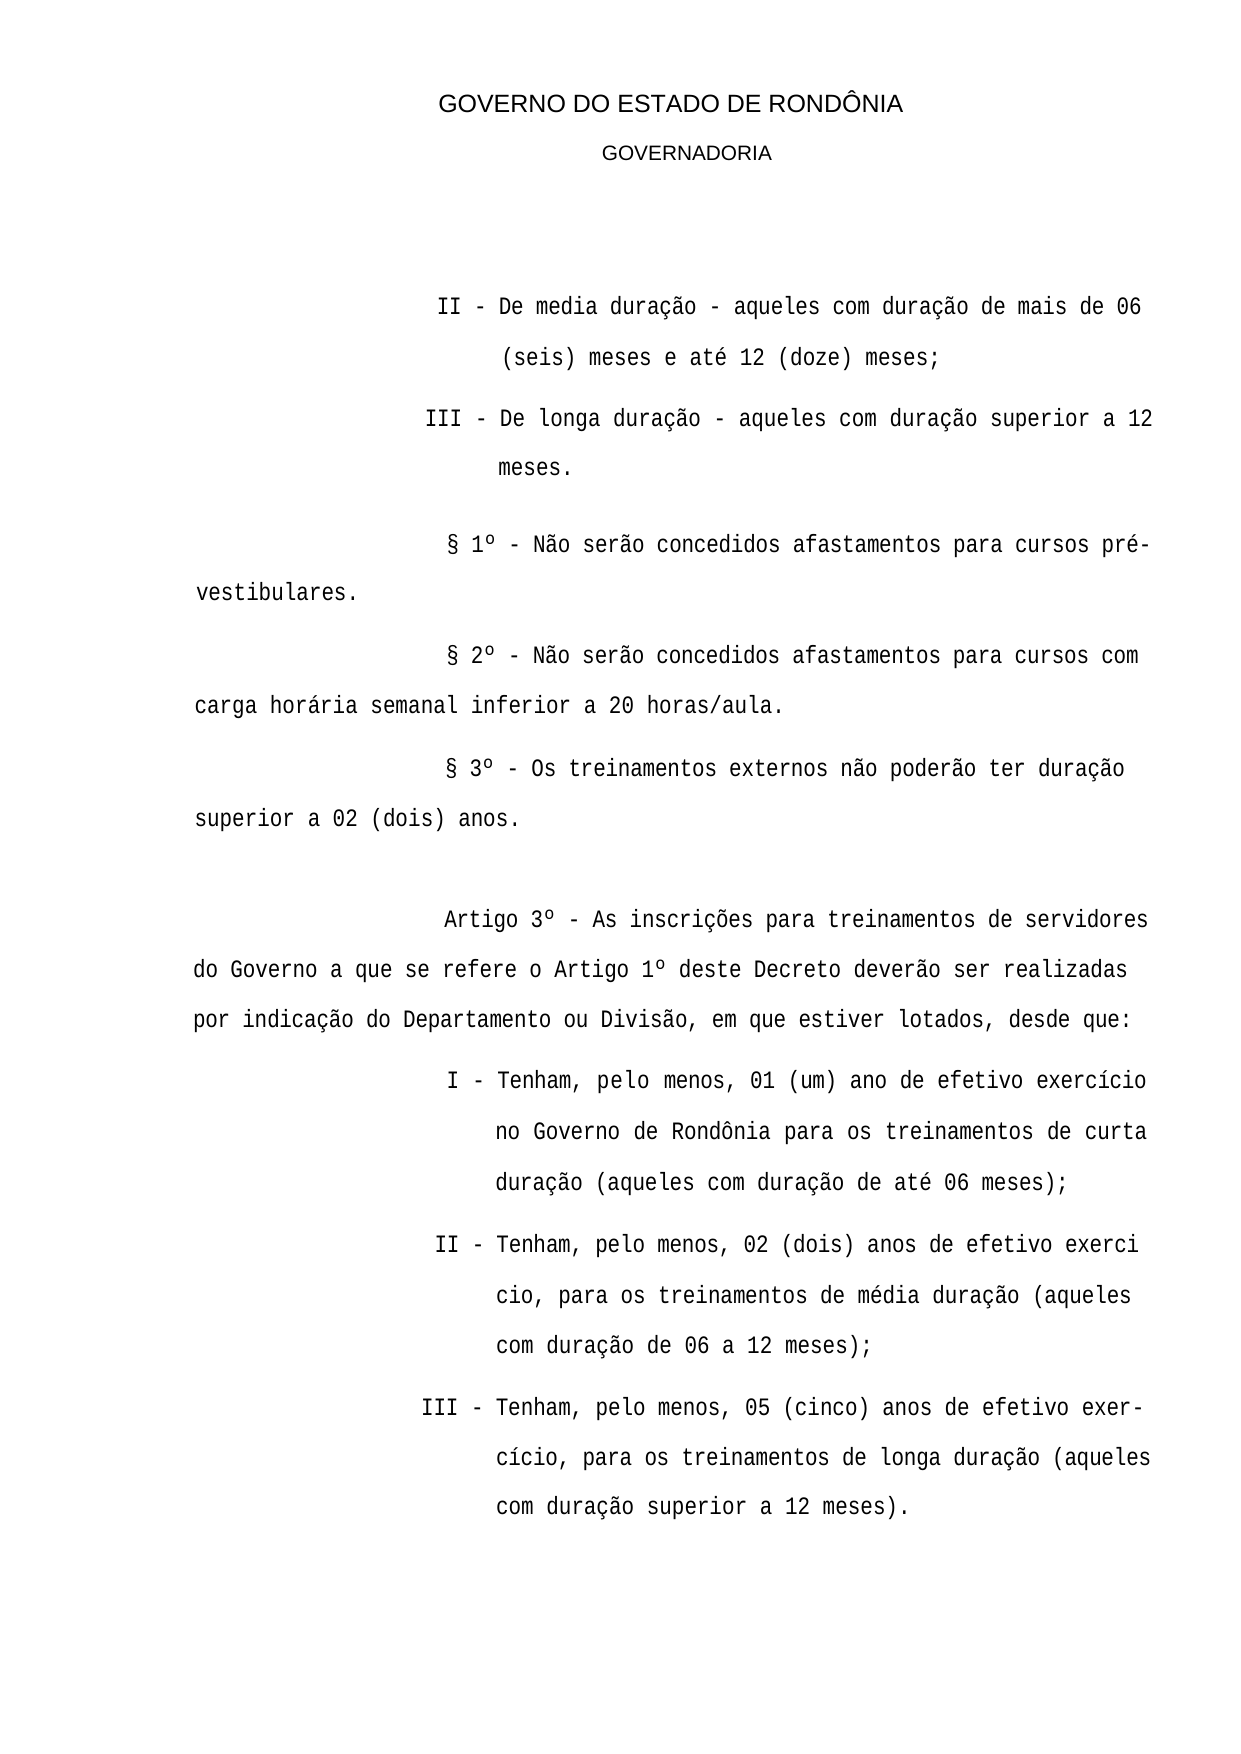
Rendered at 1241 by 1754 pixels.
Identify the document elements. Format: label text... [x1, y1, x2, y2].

text § 2º - Não serão concedidos afastamentos para cursos com carga horária semanal inferior a 20 horas/aula. [194, 623, 1160, 724]
text § 3º - Os treinamentos externos não poderão ter duração superior a 02 (dois) anos. [194, 737, 1160, 837]
text III - De longa duração - aqueles com duração superior a 12 meses. [424, 386, 1160, 485]
text Artigo 3º - As inscrições para treinamentos de servidores do Governo a que se refere o Artigo 1º deste Decreto deverão ser realizadas por indicação do Departamento ou Divisão, em que estiver lotados, desde que: [193, 887, 1160, 1038]
text II - Tenham, pelo menos, 02 (dois) anos de efetivo exerci cio, para os treinamentos de média duração (aqueles com duração de 06 a 12 meses); [434, 1213, 1160, 1363]
text I - Tenham, pelo menos, 01 (um) ano de efetivo exercício no Governo de Rondônia para os treinamentos de curta duração (aqueles com duração de até 06 meses); [446, 1048, 1147, 1201]
text GOVERNADORIA [602, 141, 1160, 165]
text GOVERNO DO ESTADO DE RONDÔNIA [438, 89, 1160, 118]
text § 1º - Não serão concedidos afastamentos para cursos pré-vestibulares. [196, 514, 1160, 610]
text II - De media duração - aqueles com duração de mais de 06 (seis) meses e até 12 (doze) meses; [437, 275, 1160, 375]
text III - Tenham, pelo menos, 05 (cinco) anos de efetivo exercício, para os treinamentos de longa duração (aqueles com duração superior a 12 meses). [421, 1376, 1160, 1524]
